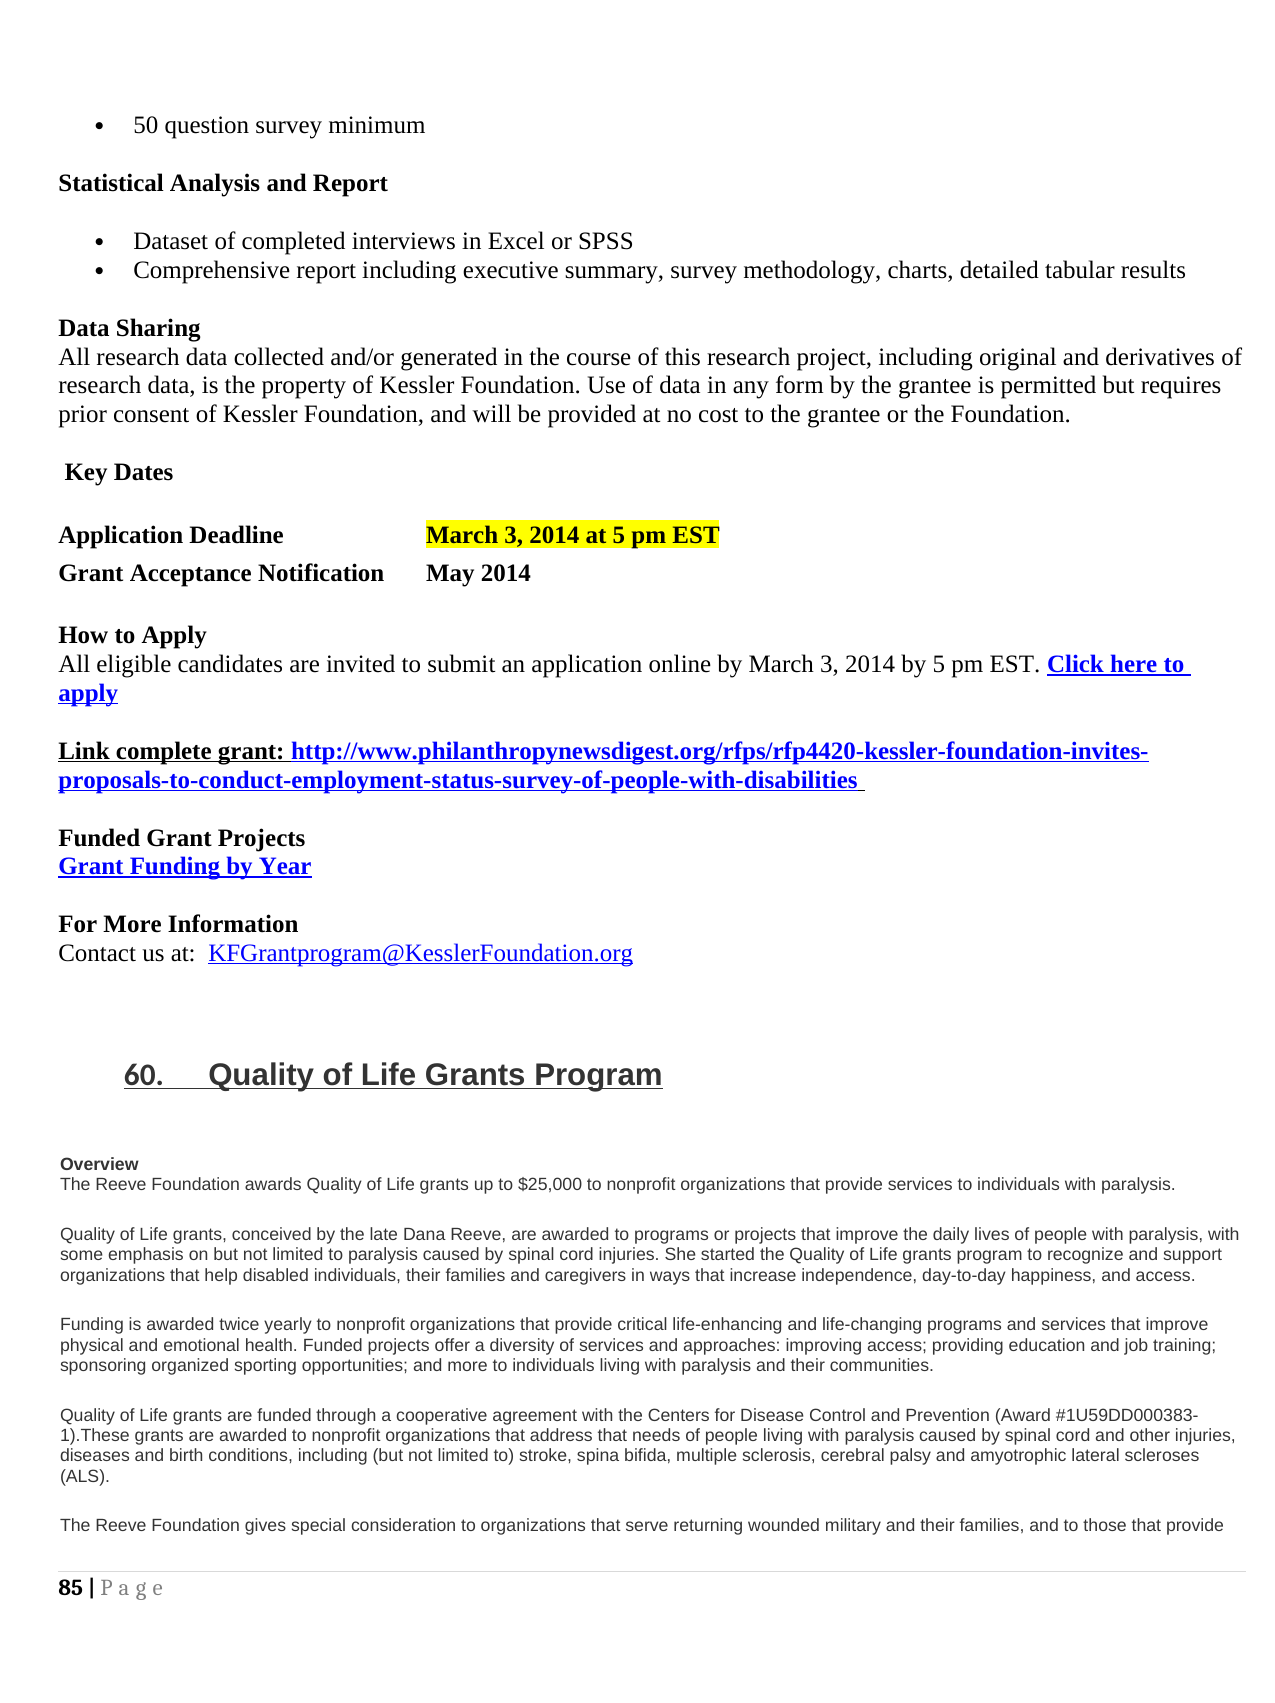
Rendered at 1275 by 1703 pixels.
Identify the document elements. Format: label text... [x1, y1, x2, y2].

list Comprehensive report including executive summary, survey methodology, charts, detailed tabular results [96, 255, 1246, 284]
text Link complete grant: http://www.philanthropynewsdigest.org/rfps/rfp4420-kessler-foundation-invites-proposals-to-conduct-employment-status-survey-of-people-with-disabilities [58, 736, 1246, 793]
text Statistical Analysis and Report [58, 168, 1246, 197]
table_header March 3, 2014 at 5 pm EST [421, 515, 731, 553]
table_cell May 2014 [421, 553, 731, 591]
list Dataset of completed interviews in Excel or SPSS [96, 226, 1246, 255]
text Data Sharing All research data collected and/or generated in the course of this research project, including original and derivatives of research data, is the property of Kessler Foundation. Use of data in any form by the grantee is permitted but requires prior consent of Kessler Foundation, and will be provided at no cost to the grantee or the Foundation. [58, 313, 1246, 428]
table_header Application Deadline [54, 515, 421, 553]
text How to Apply All eligible candidates are invited to submit an application online by March 3, 2014 by 5 pm EST. Click here to apply [58, 621, 1246, 707]
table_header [57, 1054, 1244, 1539]
text For More Information Contact us at: KFGrantprogram@KesslerFoundation.org [58, 909, 1246, 967]
text Funded Grant Projects Grant Funding by Year [58, 823, 1246, 880]
text Key Dates [58, 457, 1246, 486]
list 50 question survey minimum [96, 111, 1246, 139]
table_cell Grant Acceptance Notification [54, 553, 421, 591]
